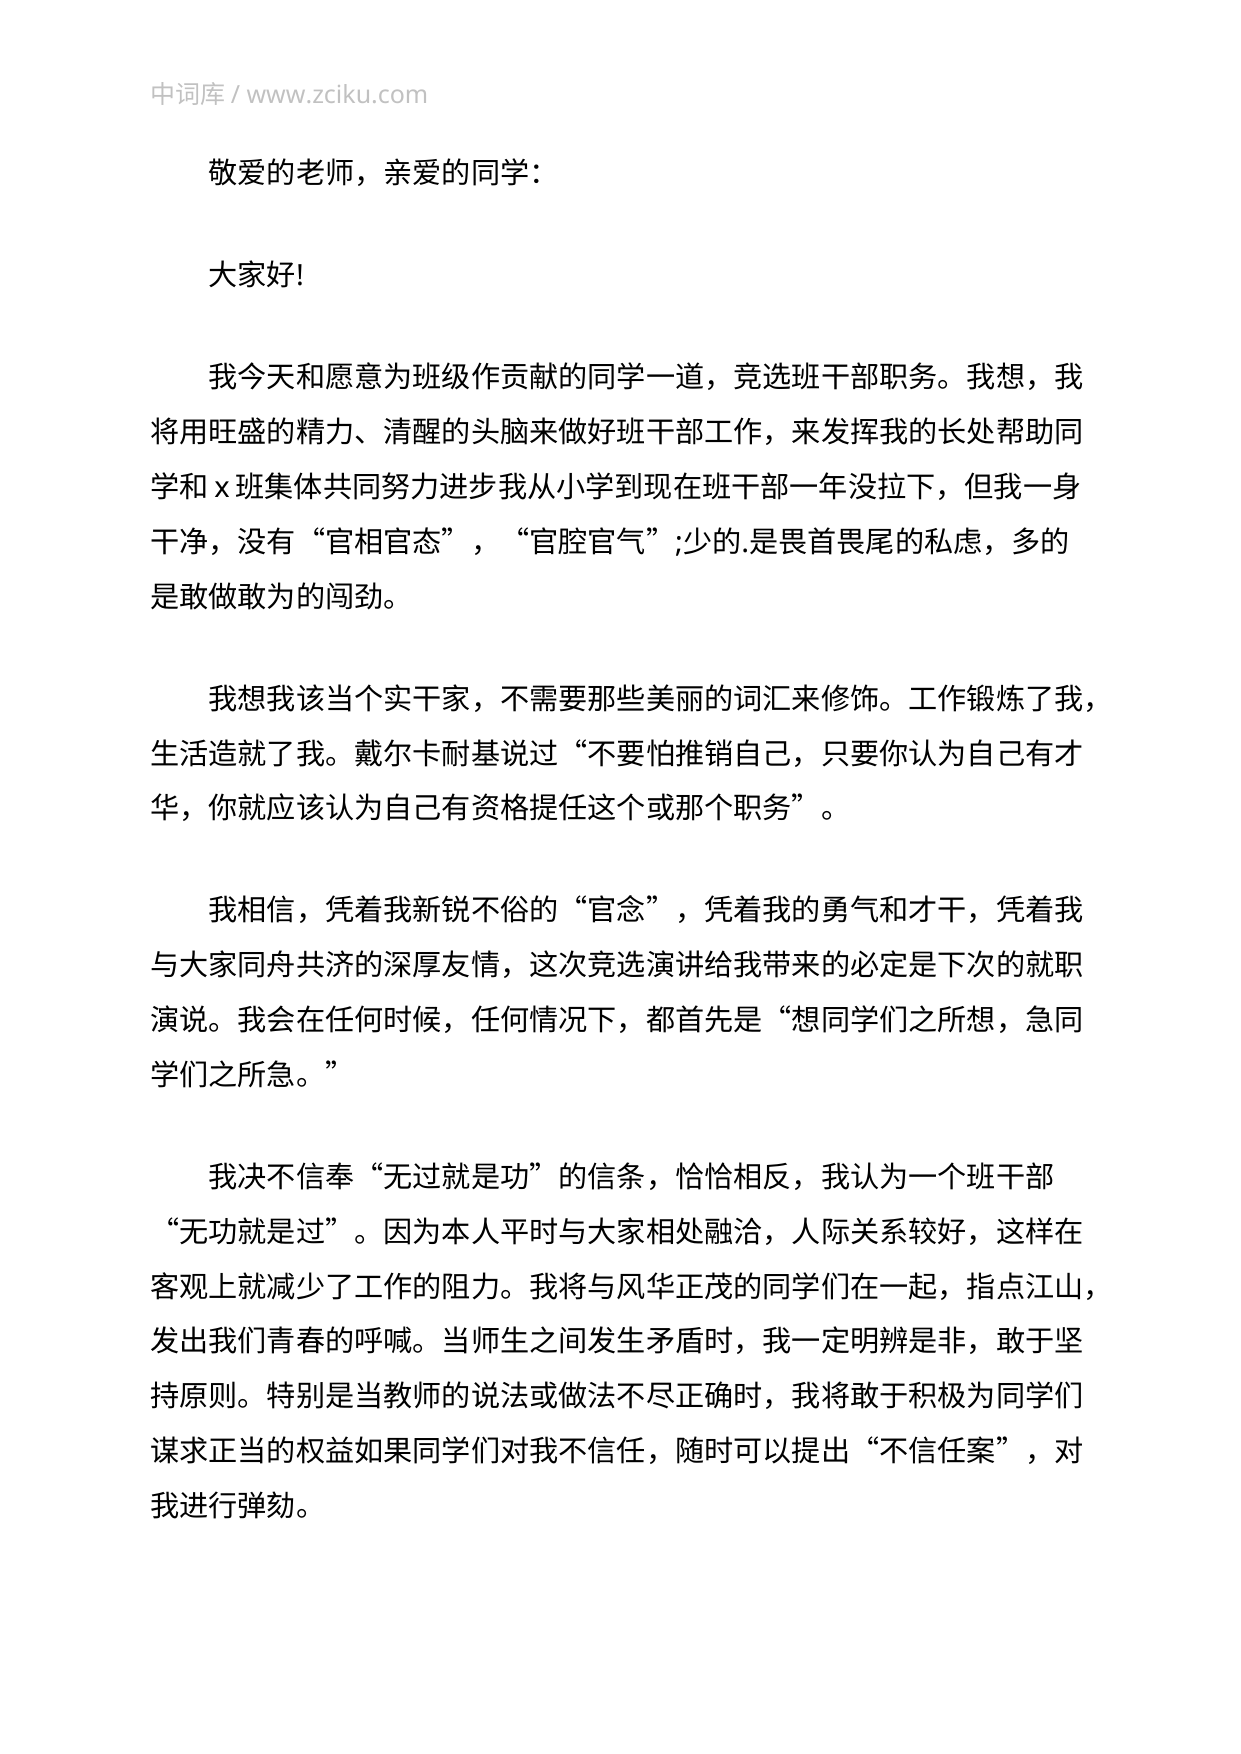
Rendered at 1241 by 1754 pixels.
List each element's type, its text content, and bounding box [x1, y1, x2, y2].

text 我想我该当个实干家，不需要那些美丽的词汇来修饰。工作锻炼了我，生活造就了我。戴尔卡耐基说过“不要怕推销自己，只要你认为自己有才华，你就应该认为自己有资格提任这个或那个职务”。 [150, 675, 1090, 827]
text 敬爱的老师，亲爱的同学： [150, 150, 1090, 192]
text 我今天和愿意为班级作贡献的同学一道，竞选班干部职务。我想，我将用旺盛的精力、清醒的头脑来做好班干部工作，来发挥我的长处帮助同学和x班集体共同努力进步我从小学到现在班干部一年没拉下，但我一身干净，没有“官相官态”，“官腔官气”;少的.是畏首畏尾的私虑，多的是敢做敢为的闯劲。 [150, 354, 1090, 616]
text 大家好! [150, 252, 1090, 294]
text 我相信，凭着我新锐不俗的“官念”，凭着我的勇气和才干，凭着我与大家同舟共济的深厚友情，这次竞选演讲给我带来的必定是下次的就职演说。我会在任何时候，任何情况下，都首先是“想同学们之所想，急同学们之所急。” [150, 887, 1090, 1094]
text 我决不信奉“无过就是功”的信条，恰恰相反，我认为一个班干部“无功就是过”。因为本人平时与大家相处融洽，人际关系较好，这样在客观上就减少了工作的阻力。我将与风华正茂的同学们在一起，指点江山，发出我们青春的呼喊。当师生之间发生矛盾时，我一定明辨是非，敢于坚持原则。特别是当教师的说法或做法不尽正确时，我将敢于积极为同学们谋求正当的权益如果同学们对我不信任，随时可以提出“不信任案”，对我进行弹劾。 [150, 1153, 1090, 1525]
